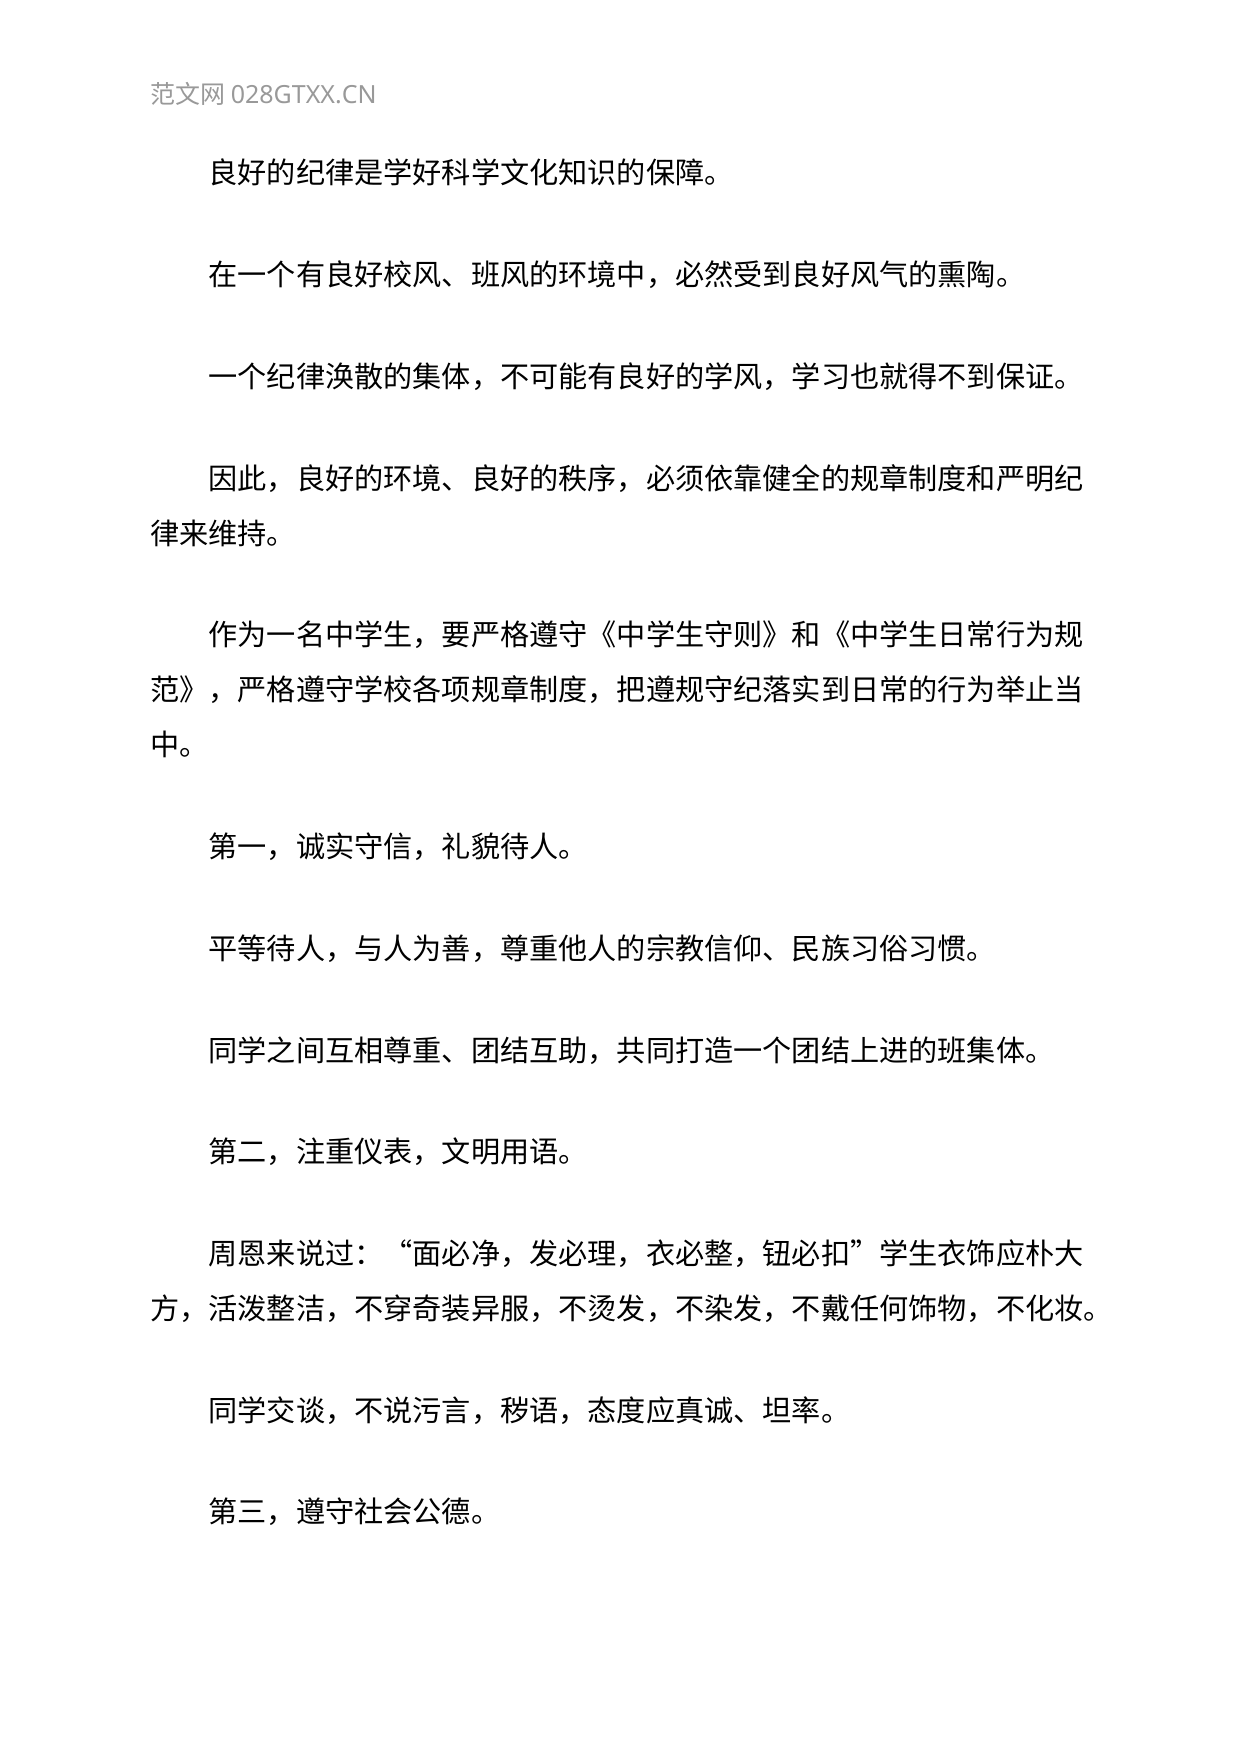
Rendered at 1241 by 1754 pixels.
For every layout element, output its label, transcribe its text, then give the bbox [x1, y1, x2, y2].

text 第二，注重仪表，文明用语。 [150, 1129, 1090, 1171]
text 同学交谈，不说污言，秽语，态度应真诚、坦率。 [150, 1387, 1090, 1429]
text 因此，良好的环境、良好的秩序，必须依靠健全的规章制度和严明纪律来维持。 [150, 455, 1090, 552]
text 一个纪律涣散的集体，不可能有良好的学风，学习也就得不到保证。 [150, 353, 1090, 396]
text 平等待人，与人为善，尊重他人的宗教信仰、民族习俗习惯。 [150, 925, 1090, 968]
text 第一，诚实守信，礼貌待人。 [150, 823, 1090, 866]
text 同学之间互相尊重、团结互助，共同打造一个团结上进的班集体。 [150, 1027, 1090, 1069]
text 周恩来说过：“面必净，发必理，衣必整，钮必扣”学生衣饰应朴大方，活泼整洁，不穿奇装异服，不烫发，不染发，不戴任何饰物，不化妆。 [150, 1231, 1090, 1328]
text 第三，遵守社会公德。 [150, 1489, 1090, 1531]
text 在一个有良好校风、班风的环境中，必然受到良好风气的熏陶。 [150, 252, 1090, 294]
text 作为一名中学生，要严格遵守《中学生守则》和《中学生日常行为规范》，严格遵守学校各项规章制度，把遵规守纪落实到日常的行为举止当中。 [150, 612, 1090, 764]
text 良好的纪律是学好科学文化知识的保障。 [150, 150, 1090, 192]
